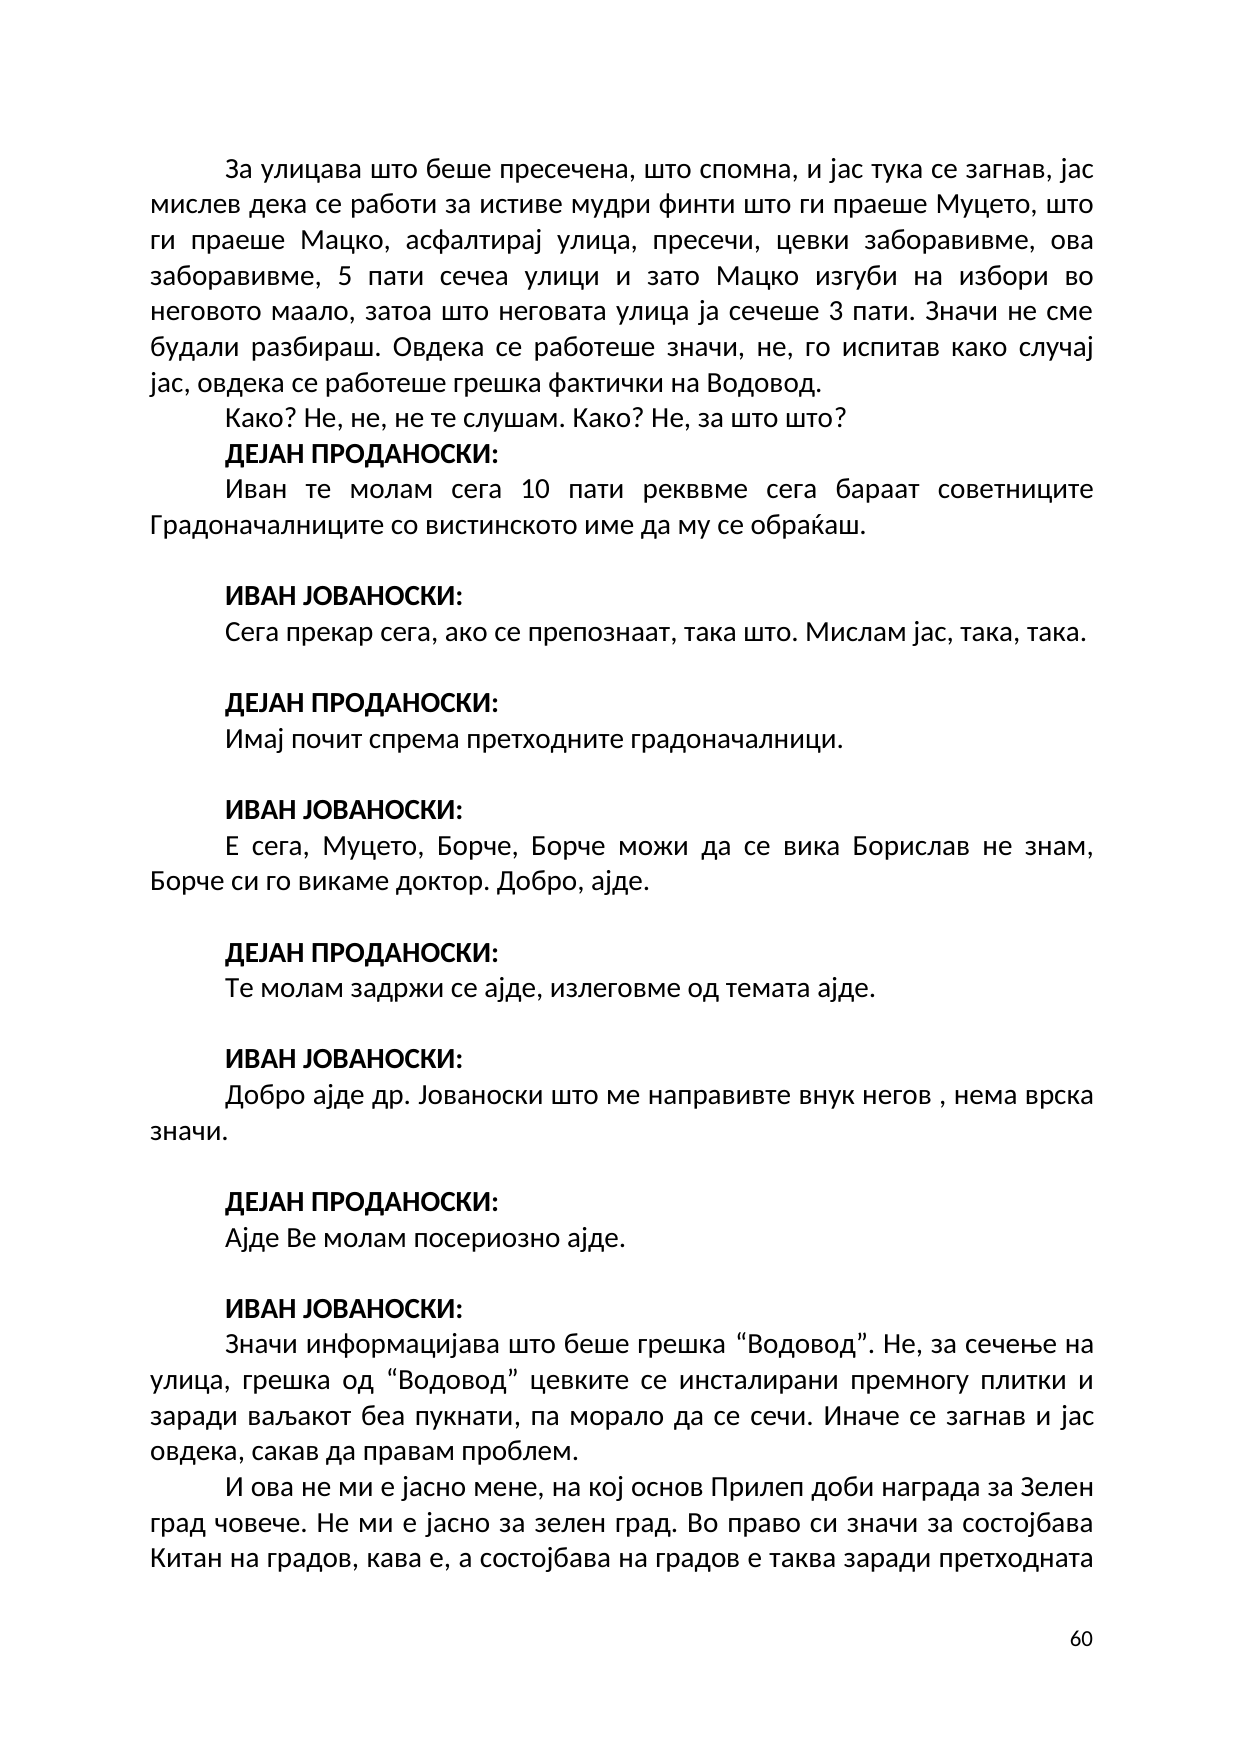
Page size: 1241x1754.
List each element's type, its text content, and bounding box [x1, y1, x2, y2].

text Ајде Ве молам посериозно ајде. [150, 1219, 1095, 1254]
text За улицава што беше пресечена, што спомна, и јас тука се загнав, јас мислев дека се работи за истиве мудри финти што ги праеше Муцето, што ги праеше Мацко, асфалтирај улица, пресечи, цевки заборавивме, ова заборавивме, 5 пати сечеа улици и зато Мацко изгуби на избори во неговото маало, затоа што неговата улица ја сечеше 3 пати. Значи не сме будали разбираш. Овдека се работеше значи, не, го испитав како случај јас, овдека се работеше грешка фактички на Водовод. [150, 150, 1095, 399]
text ИВАН ЈОВАНОСКИ: [150, 577, 1095, 613]
text ИВАН ЈОВАНОСКИ: [150, 791, 1095, 827]
text Те молам задржи се ајде, излеговме од темата ајде. [150, 969, 1095, 1005]
text Имај почит спрема претходните градоначалници. [150, 720, 1095, 756]
text ДЕЈАН ПРОДАНОСКИ: [150, 435, 1095, 471]
text Значи информацијава што беше грешка “Водовод”. Не, за сечење на улица, грешка од “Водовод” цевките се инсталирани премногу плитки и заради ваљакот беа пукнати, па морало да се сечи. Иначе се загнав и јас овдека, сакав да правам проблем. [150, 1326, 1095, 1468]
text Добро ајде др. Јованоски што ме направивте внук негов , нема врска значи. [150, 1076, 1095, 1147]
text ДЕЈАН ПРОДАНОСКИ: [150, 1183, 1095, 1219]
text ИВАН ЈОВАНОСКИ: [150, 1290, 1095, 1326]
text ДЕЈАН ПРОДАНОСКИ: [150, 934, 1095, 969]
text ИВАН ЈОВАНОСКИ: [150, 1041, 1095, 1076]
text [150, 1468, 1095, 1575]
text Сега прекар сега, ако се препознаат, така што. Мислам јас, така, така. [150, 613, 1095, 649]
text Иван те молам сега 10 пати рекввме сега бараат советниците Градоначалниците со вистинското име да му се обраќаш. [150, 471, 1095, 542]
text Како? Не, не, не те слушам. Како? Не, за што што? [150, 399, 1095, 435]
text ДЕЈАН ПРОДАНОСКИ: [150, 684, 1095, 720]
text Е сега, Муцето, Борче, Борче можи да се вика Борислав не знам, Борче си го викаме доктор. Добро, ајде. [150, 827, 1095, 898]
